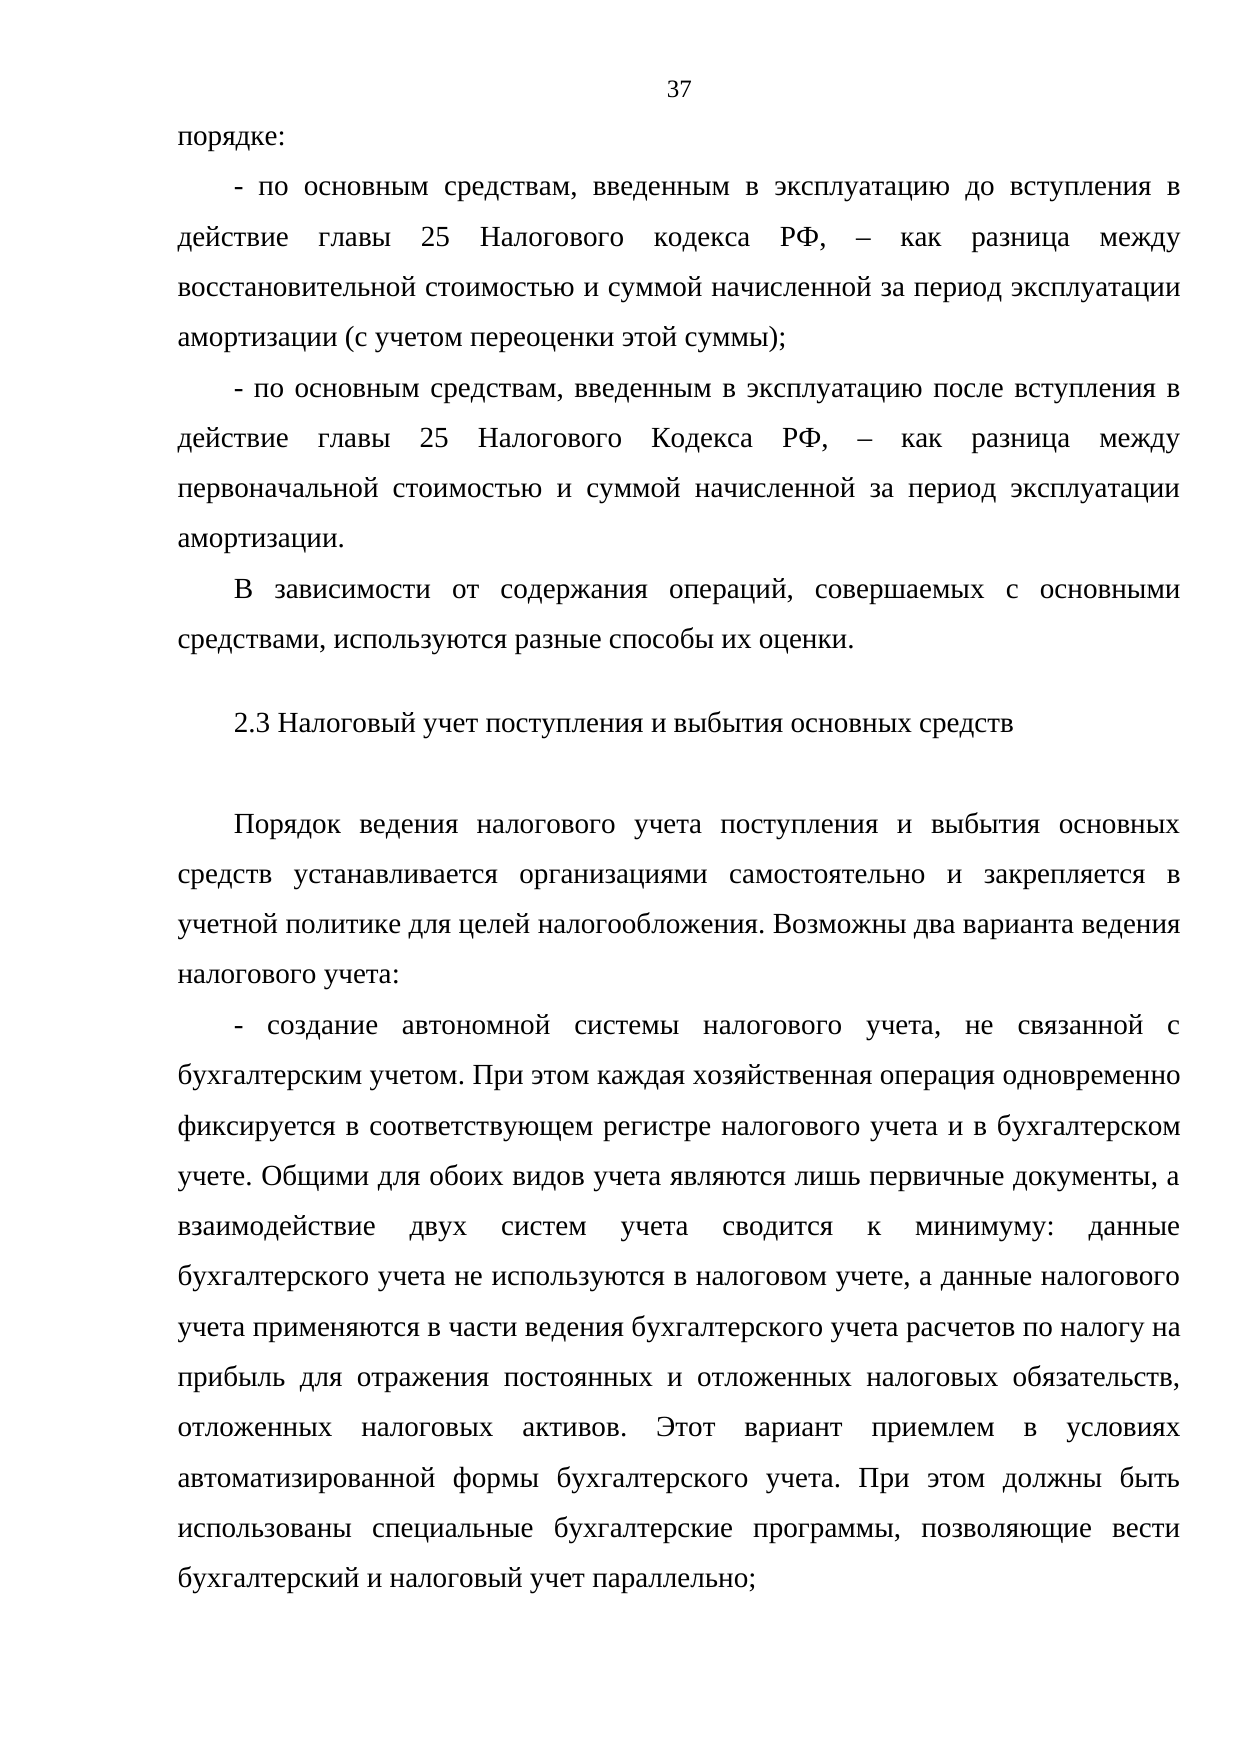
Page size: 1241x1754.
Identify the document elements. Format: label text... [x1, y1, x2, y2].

text Порядок ведения налогового учета поступления и выбытия основных средств устанавливается организациями самостоятельно и закрепляется в учетной политике для целей налогообложения. Возможны два варианта ведения налогового учета: [177, 806, 1181, 990]
text - создание автономной системы налогового учета, не связанной с бухгалтерским учетом. При этом каждая хозяйственная операция одновременно фиксируется в соответствующем регистре налогового учета и в бухгалтерском учете. Общими для обоих видов учета являются лишь первичные документы, а взаимодействие двух систем учета сводится к минимуму: данные бухгалтерского учета не используются в налоговом учете, а данные налогового учета применяются в части ведения бухгалтерского учета расчетов по налогу на прибыль для отражения постоянных и отложенных налоговых обязательств, отложенных налоговых активов. Этот вариант приемлем в условиях автоматизированной формы бухгалтерского учета. При этом должны быть использованы специальные бухгалтерские программы, позволяющие вести бухгалтерский и налоговый учет параллельно; [177, 1007, 1181, 1594]
text - по основным средствам, введенным в эксплуатацию до вступления в действие главы 25 Налогового кодекса РФ, – как разница между восстановительной стоимостью и суммой начисленной за период эксплуатации амортизации (с учетом переоценки этой суммы); [177, 168, 1181, 353]
text - по основным средствам, введенным в эксплуатацию после вступления в действие главы 25 Налогового Кодекса РФ, – как разница между первоначальной стоимостью и суммой начисленной за период эксплуатации амортизации. [177, 370, 1181, 554]
text 2.3 Налоговый учет поступления и выбытия основных средств [177, 705, 1181, 739]
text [177, 118, 1181, 152]
text В зависимости от содержания операций, совершаемых с основными средствами, используются разные способы их оценки. [177, 571, 1181, 655]
